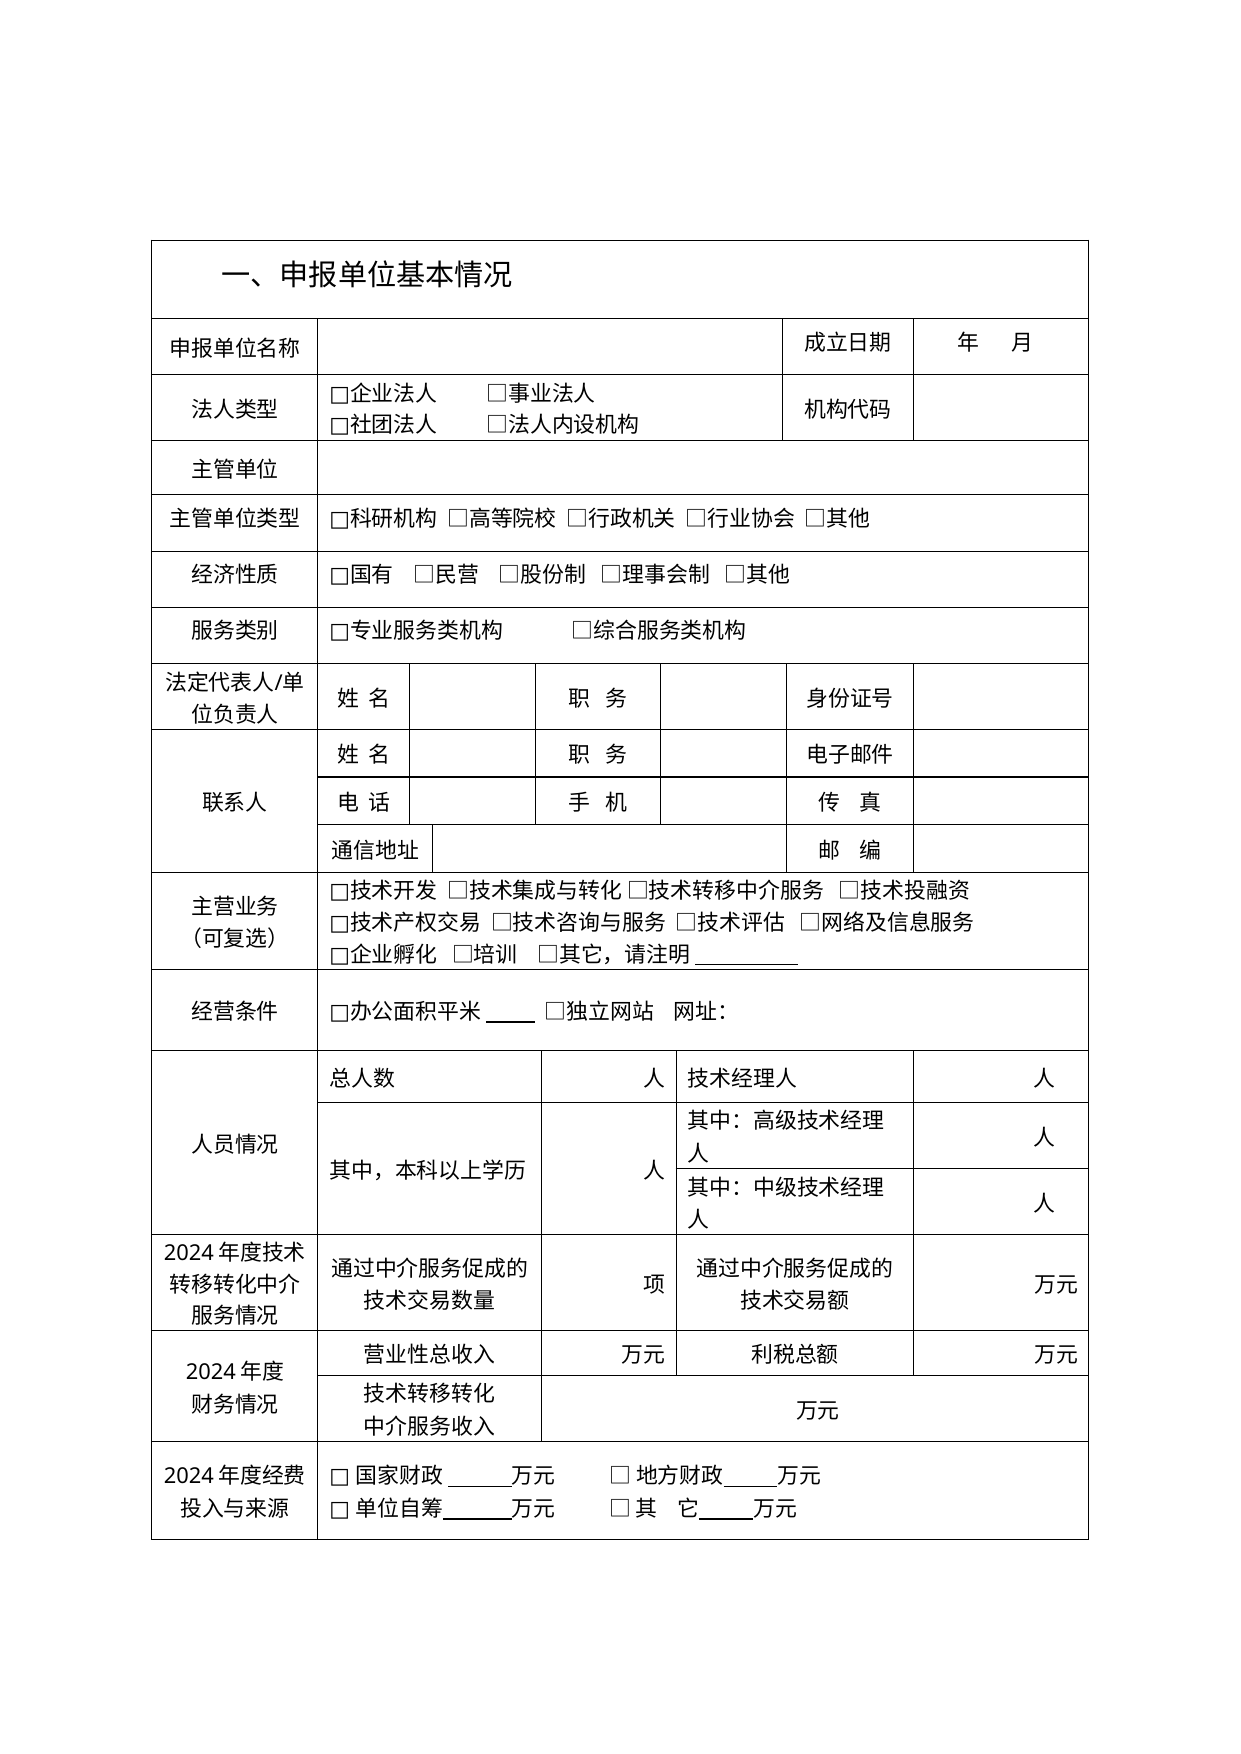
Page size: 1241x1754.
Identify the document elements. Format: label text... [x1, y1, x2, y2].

table_cell [410, 664, 535, 729]
table_cell 2024年度技术转移转化中介服务情况 [152, 1235, 317, 1330]
table_cell 其中：高级技术经理人 [677, 1103, 913, 1168]
table_cell 万元 [914, 1331, 1088, 1375]
table_cell 经济性质 [152, 552, 317, 607]
table_cell 电子邮件 [787, 730, 913, 776]
table_cell 万元 [542, 1331, 676, 1375]
table_cell [661, 730, 786, 776]
table_cell [433, 825, 786, 872]
table_cell 法人类型 [152, 375, 317, 440]
table_cell 其中，本科以上学历 [318, 1103, 541, 1234]
table_cell 通过中介服务促成的技术交易数量 [318, 1235, 541, 1330]
table_cell 人 [914, 1051, 1088, 1102]
table_cell 职 务 [536, 664, 660, 729]
table_cell □企业法人 □事业法人 □社团法人 □法人内设机构 [318, 375, 782, 440]
table_cell □技术开发 □技术集成与转化 □技术转移中介服务 □技术投融资 □技术产权交易 □技术咨询与服务 □技术评估 □网络及信息服务 □企业孵化 □培训 □其它，请注明 [318, 873, 1088, 968]
table_cell 职 务 [536, 730, 660, 776]
table_cell [914, 825, 1088, 872]
table_cell 万元 [914, 1235, 1088, 1330]
table_cell 身份证号 [787, 664, 913, 729]
table_cell 姓 名 [318, 664, 409, 729]
table_cell [914, 778, 1088, 824]
table_cell 成立日期 [783, 319, 913, 374]
table_cell 通过中介服务促成的技术交易额 [677, 1235, 913, 1330]
table_cell 主管单位类型 [152, 495, 317, 551]
table_cell 人 [914, 1103, 1088, 1168]
table_header 一、申报单位基本情况 [152, 241, 1088, 318]
table_cell □ 国家财政 万元 □ 地方财政 万元 □ 单位自筹 万元 □ 其 它 万元 [318, 1442, 1088, 1539]
table_cell □专业服务类机构 □综合服务类机构 [318, 608, 1088, 663]
table_cell 年 月 [914, 319, 1088, 374]
table_cell [661, 664, 786, 729]
table_cell 技术经理人 [677, 1051, 913, 1102]
table_cell 申报单位名称 [152, 319, 317, 374]
table_cell [318, 319, 782, 374]
table_cell 传 真 [787, 778, 913, 824]
table_cell 主营业务 （可复选） [152, 873, 317, 968]
table_cell 主管单位 [152, 441, 317, 494]
table_cell [914, 375, 1088, 440]
table_cell □国有 □民营 □股份制 □理事会制 □其他 [318, 552, 1088, 607]
table_cell [410, 730, 535, 776]
table_cell 万元 [542, 1376, 1088, 1441]
table_cell [661, 778, 786, 824]
table_cell 联系人 [152, 730, 317, 872]
table_cell 手 机 [536, 778, 660, 824]
table_cell 机构代码 [783, 375, 913, 440]
table_cell 其中：中级技术经理人 [677, 1169, 913, 1234]
table_cell [318, 441, 1088, 494]
table_cell 电 话 [318, 778, 409, 824]
table_cell 姓 名 [318, 730, 409, 776]
table_cell 经营条件 [152, 970, 317, 1050]
table_cell □办公面积平米 □独立网站 网址： [318, 970, 1088, 1050]
table_cell [914, 730, 1088, 776]
table_cell 法定代表人/单位负责人 [152, 664, 317, 729]
table_cell 技术转移转化 中介服务收入 [318, 1376, 541, 1441]
table_cell 总人数 [318, 1051, 541, 1102]
table_cell 邮 编 [787, 825, 913, 872]
table_cell [410, 778, 535, 824]
table_cell □科研机构 □高等院校 □行政机关 □行业协会 □其他 [318, 495, 1088, 551]
table_cell 人 [914, 1169, 1088, 1234]
table_cell 通信地址 [318, 825, 432, 872]
table_cell 人员情况 [152, 1051, 317, 1234]
table_cell 2024年度 财务情况 [152, 1331, 317, 1441]
table_cell 项 [542, 1235, 676, 1330]
table_cell 人 [542, 1103, 676, 1234]
table_cell 营业性总收入 [318, 1331, 541, 1375]
table_cell 人 [542, 1051, 676, 1102]
table_cell [914, 664, 1088, 729]
table_cell 利税总额 [677, 1331, 913, 1375]
table_cell 服务类别 [152, 608, 317, 663]
table_cell 2024年度经费 投入与来源 [152, 1442, 317, 1539]
